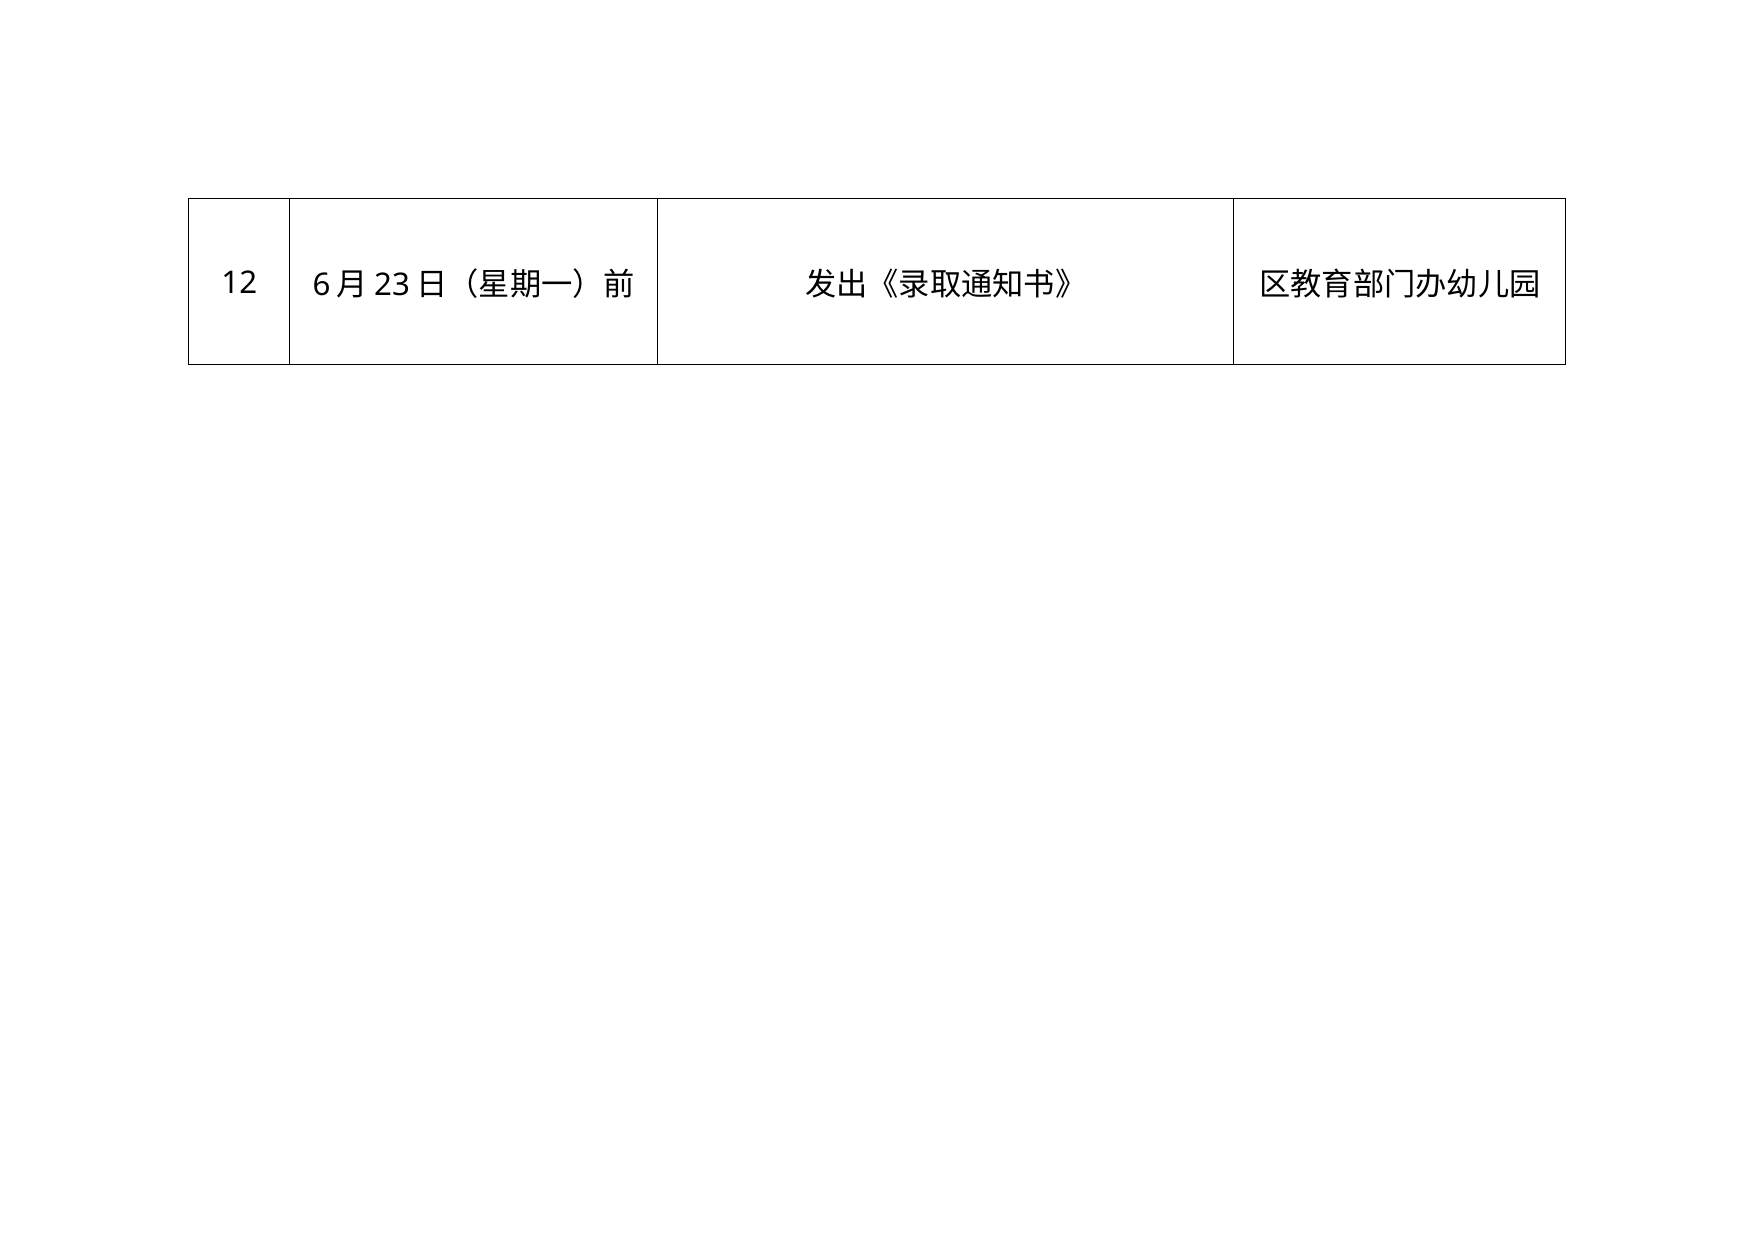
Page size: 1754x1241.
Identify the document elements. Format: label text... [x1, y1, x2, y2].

table_cell 发出《录取通知书》 [658, 199, 1233, 364]
table_cell 区教育部门办幼儿园 [1234, 199, 1565, 364]
table_cell 6月23日（星期一）前 [290, 199, 657, 364]
table_cell 12 [189, 199, 289, 364]
